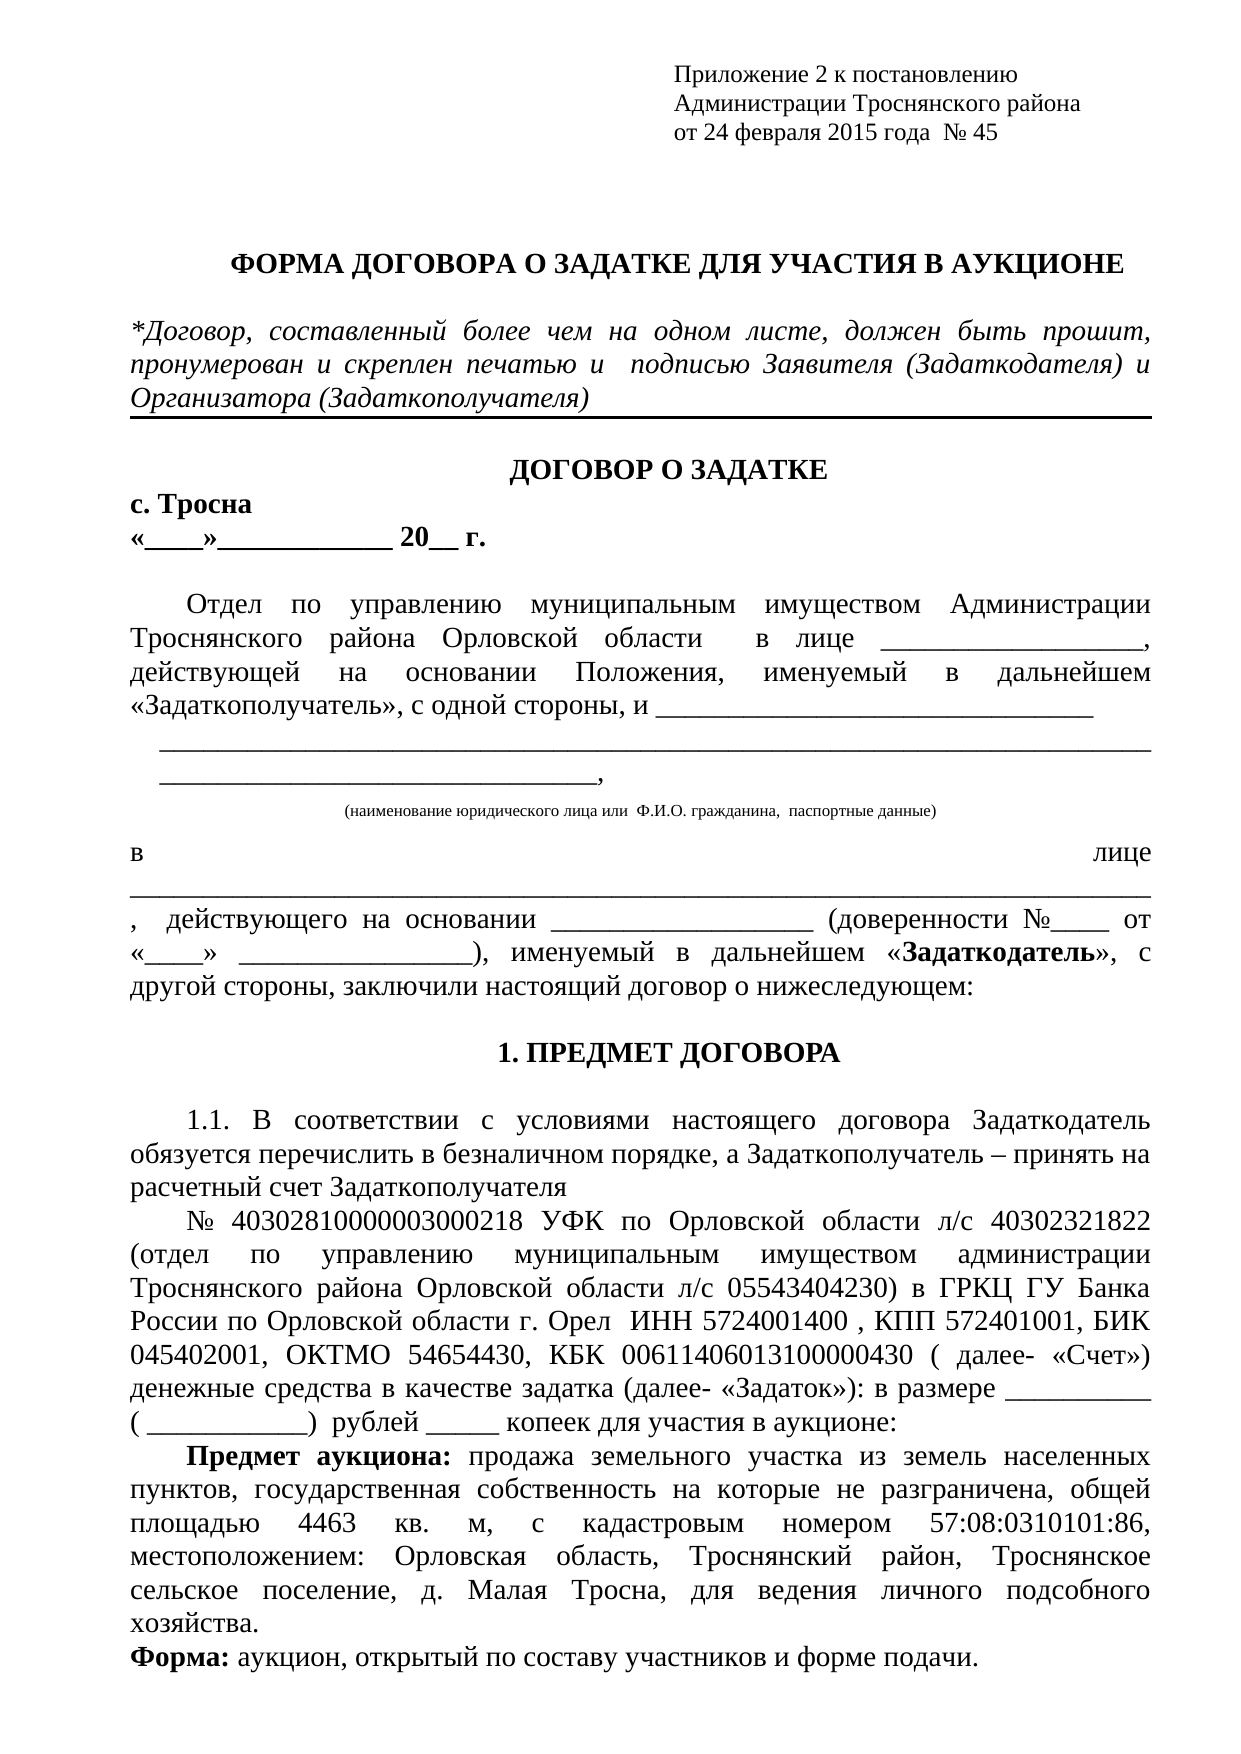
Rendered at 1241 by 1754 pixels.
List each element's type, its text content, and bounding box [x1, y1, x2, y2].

text ФОРМА ДОГОВОРА О ЗАДАТКЕ ДЛЯ УЧАСТИЯ В АУКЦИОНЕ [130, 246, 1152, 279]
text Форма: аукцион, открытый по составу участников и форме подачи. [130, 1639, 1152, 1672]
text (наименование юридического лица или Ф.И.О. гражданина, паспортные данные) [130, 800, 1152, 834]
text *Договор, составленный более чем на одном листе, должен быть прошит, пронумерован и скреплен печатью и подписью Заявителя (Задаткодателя) и Организатора (Задаткополучателя) [130, 313, 1152, 416]
text № 40302810000003000218 УФК по Орловской области л/с 40302321822 (отдел по управлению муниципальным имуществом администрации Троснянского района Орловской области л/с 05543404230) в ГРКЦ ГУ Банка России по Орловской области г. Орел ИНН 5724001400 , КПП 572401001, БИК 045402001, ОКТМО 54654430, КБК 00611406013100000430 ( далее- «Счет») денежные средства в качестве задатка (далее- «Задаток»): в размере __________ ( ___________) рублей _____ копеек для участия в аукционе: [130, 1203, 1152, 1438]
text Приложение 2 к постановлению [674, 59, 1152, 88]
text Администрации Троснянского района [674, 88, 1152, 117]
text __________________________________________________________________________________________________, [159, 721, 1152, 788]
text ДОГОВОР О ЗАДАТКЕ [130, 452, 1152, 486]
subtitle 1. ПРЕДМЕТ ДОГОВОРА [130, 1035, 1152, 1069]
text Отдел по управлению муниципальным имуществом Администрации Троснянского района Орловской области в лице __________________, действующей на основании Положения, именуемый в дальнейшем «Задаткополучатель», с одной стороны, и ______________________________ [130, 587, 1152, 721]
text с. Тросна «____»____________ 20__ г. [130, 486, 1152, 553]
text Предмет аукциона: продажа земельного участка из земель населенных пунктов, государственная собственность на которые не разграничена, общей площадью 4463 кв. м, с кадастровым номером 57:08:0310101:86, местоположением: Орловская область, Троснянский район, Троснянское сельское поселение, д. Малая Тросна, для ведения личного подсобного хозяйства. [130, 1438, 1152, 1639]
text 1.1. В соответствии с условиями настоящего договора Задаткодатель обязуется перечислить в безналичном порядке, а Задаткополучатель – принять на расчетный счет Задаткополучателя [130, 1102, 1152, 1203]
text от 24 февраля 2015 года № 45 [674, 117, 1152, 145]
text в лице ______________________________________________________________________, действующего на основании __________________ (доверенности №____ от «____» ________________), именуемый в дальнейшем «Задаткодатель», с другой стороны, заключили настоящий договор о нижеследующем: [130, 834, 1152, 1002]
